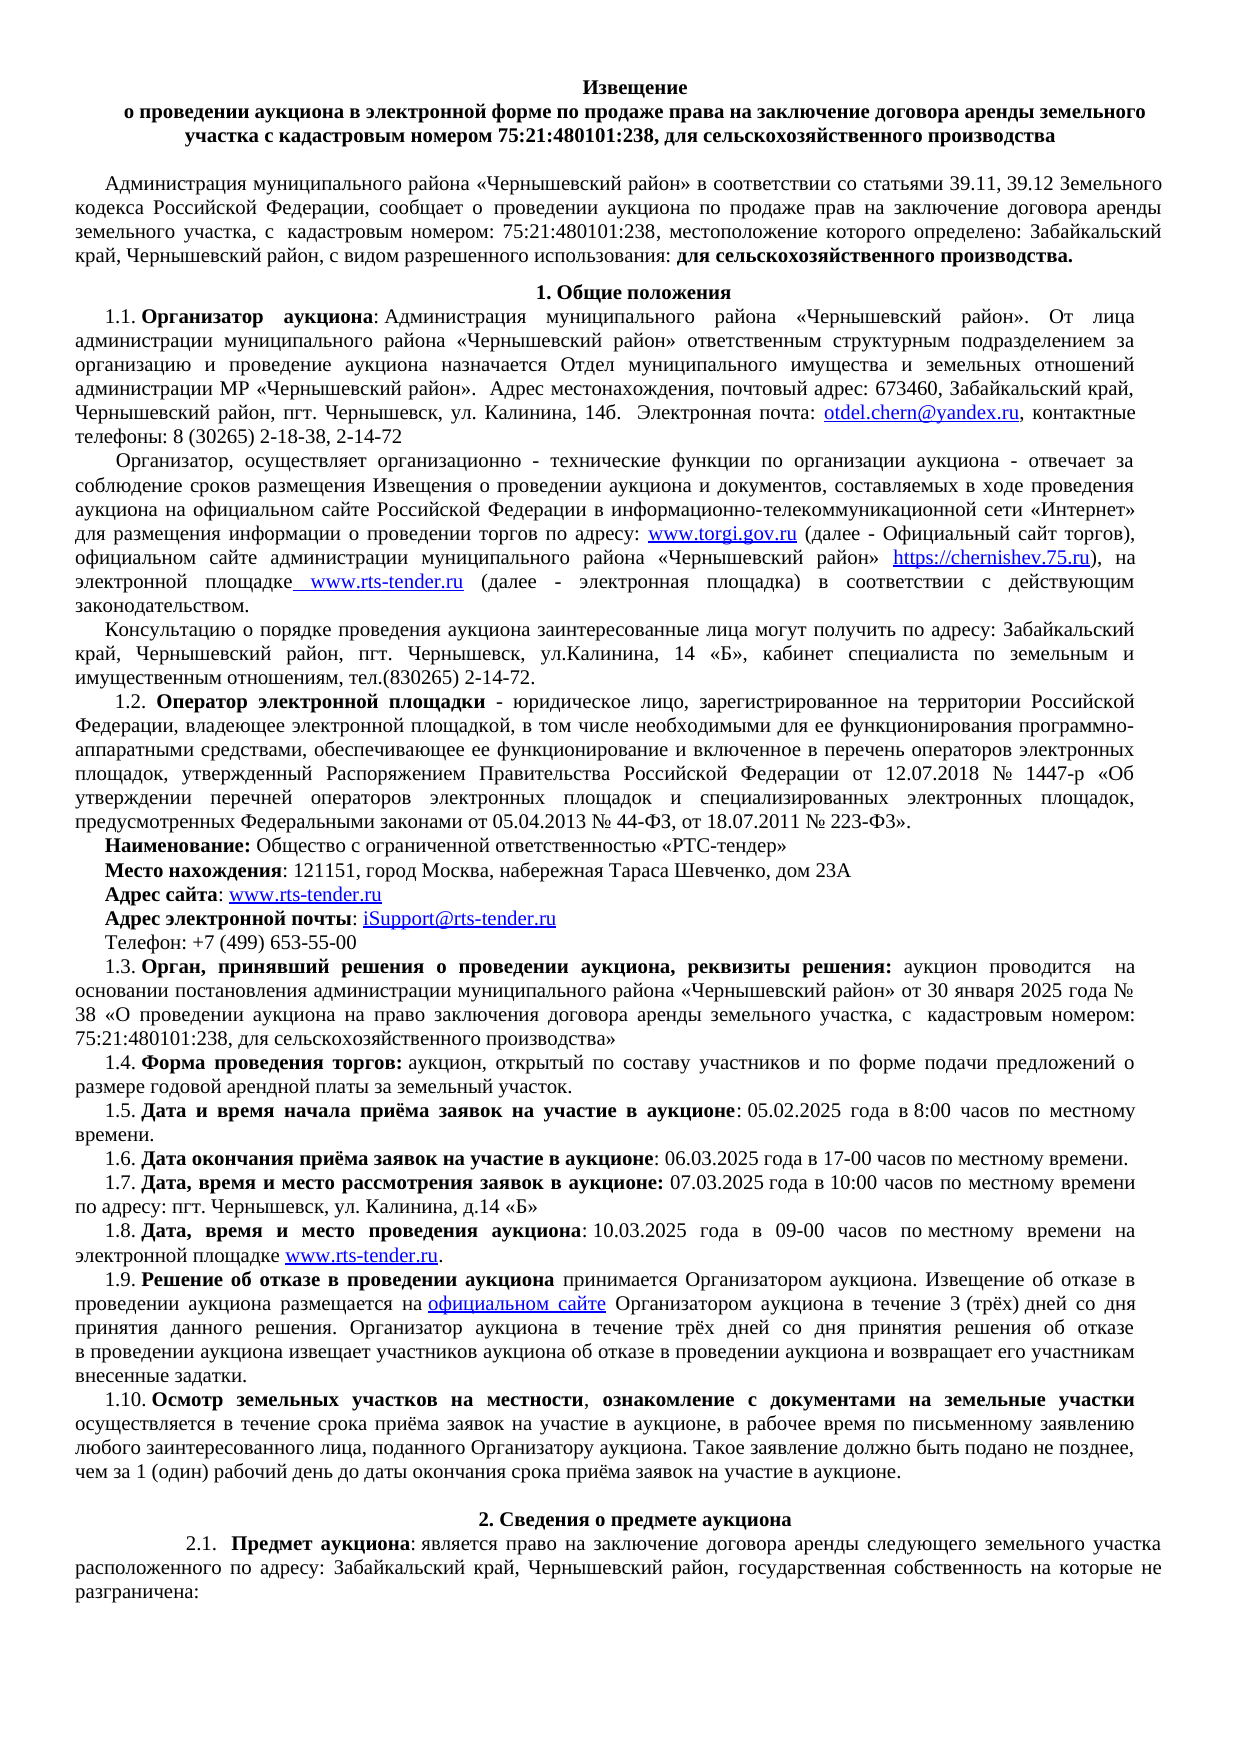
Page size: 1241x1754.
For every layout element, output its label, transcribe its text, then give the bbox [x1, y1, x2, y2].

text 1.3. Орган, принявший решения о проведении аукциона, реквизиты решения: аукцион проводится на основании постановления администрации муниципального района «Чернышевский район» от 30 января 2025 года № 38 «О проведении аукциона на право заключения договора аренды земельного участка, с кадастровым номером: 75:21:480101:238, для сельскохозяйственного производства» [75, 954, 1136, 1050]
text Администрация муниципального района «Чернышевский район» в соответствии со статьями 39.11, 39.12 Земельного кодекса Российской Федерации, сообщает о проведении аукциона по продаже прав на заключение договора аренды земельного участка, с кадастровым номером: 75:21:480101:238, местоположение которого определено: Забайкальский край, Чернышевский район, с видом разрешенного использования: для сельскохозяйственного производства. [75, 171, 1162, 267]
text 1.5. Дата и время начала приёма заявок на участие в аукционе: 05.02.2025 года в 8:00 часов по местному времени. [75, 1098, 1136, 1146]
text 1. Общие положения [75, 280, 1162, 304]
text 1.4. Форма проведения торгов: аукцион, открытый по составу участников и по форме подачи предложений о размере годовой арендной платы за земельный участок. [75, 1050, 1136, 1098]
text 1.1. Организатор аукциона: Администрация муниципального района «Чернышевский район». От лица администрации муниципального района «Чернышевский район» ответственным структурным подразделением за организацию и проведение аукциона назначается Отдел муниципального имущества и земельных отношений администрации МР «Чернышевский район». Адрес местонахождения, почтовый адрес: 673460, Забайкальский край, Чернышевский район, пгт. Чернышевск, ул. Калинина, 14б. Электронная почта: otdel.chern@yandex.ru, контактные телефоны: 8 (30265) 2-18-38, 2-14-72 [75, 304, 1136, 448]
text Консультацию о порядке проведения аукциона заинтересованные лица могут получить по адресу: Забайкальский край, Чернышевский район, пгт. Чернышевск, ул.Калинина, 14 «Б», кабинет специалиста по земельным и имущественным отношениям, тел.(830265) 2-14-72. [75, 617, 1136, 689]
text 1.2. Оператор электронной площадки - юридическое лицо, зарегистрированное на территории Российской Федерации, владеющее электронной площадкой, в том числе необходимыми для ее функционирования программно-аппаратными средствами, обеспечивающее ее функционирование и включенное в перечень операторов электронных площадок, утвержденный Распоряжением Правительства Российской Федерации от 12.07.2018 № 1447-р «Об утверждении перечней операторов электронных площадок и специализированных электронных площадок, предусмотренных Федеральными законами от 05.04.2013 № 44-ФЗ, от 18.07.2011 № 223-Ф3». [75, 689, 1136, 833]
text Организатор, осуществляет организационно - технические функции по организации аукциона - отвечает за соблюдение сроков размещения Извещения о проведении аукциона и документов, составляемых в ходе проведения аукциона на официальном сайте Российской Федерации в информационно-телекоммуникационной сети «Интернет» для размещения информации о проведении торгов по адресу: www.torgi.gov.ru (далее - Официальный сайт торгов), официальном сайте администрации муниципального района «Чернышевский район» https://chernishev.75.ru), на электронной площадке www.rts-tender.ru (далее - электронная площадка) в соответствии с действующим законодательством. [75, 448, 1136, 617]
text 1.10. Осмотр земельных участков на местности, ознакомление с документами на земельные участки осуществляется в течение срока приёма заявок на участие в аукционе, в рабочее время по письменному заявлению любого заинтересованного лица, поданного Организатору аукциона. Такое заявление должно быть подано не позднее, чем за 1 (один) рабочий день до даты окончания срока приёма заявок на участие в аукционе. [75, 1387, 1136, 1483]
text 1.9. Решение об отказе в проведении аукциона принимается Организатором аукциона. Извещение об отказе в проведении аукциона размещается на официальном сайте Организатором аукциона в течение 3 (трёх) дней со дня принятия данного решения. Организатор аукциона в течение трёх дней со дня принятия решения об отказе в проведении аукциона извещает участников аукциона об отказе в проведении аукциона и возвращает его участникам внесенные задатки. [75, 1267, 1136, 1387]
text Телефон: +7 (499) 653-55-00 [75, 930, 1136, 954]
text 1.7. Дата, время и место рассмотрения заявок в аукционе: 07.03.2025 года в 10:00 часов по местному времени по адресу: пгт. Чернышевск, ул. Калинина, д.14 «Б» [75, 1170, 1136, 1218]
text о проведении аукциона в электронной форме по продаже права на заключение договора аренды земельного участка с кадастровым номером 75:21:480101:238, для сельскохозяйственного производства [75, 99, 1165, 147]
text Место нахождения: 121151, город Москва, набережная Тараса Шевченко, дом 23А [75, 857, 1136, 882]
text Наименование: Общество с ограниченной ответственностью «РТС-тендер» [75, 833, 1136, 857]
text 2. Сведения о предмете аукциона [75, 1507, 1165, 1531]
text Адрес электронной почты: iSupport@rts-tender.ru [75, 906, 1136, 930]
text 1.6. Дата окончания приёма заявок на участие в аукционе: 06.03.2025 года в 17-00 часов по местному времени. [75, 1146, 1136, 1170]
text Извещение [75, 75, 1165, 99]
text Адрес сайта: www.rts-tender.ru [75, 882, 1136, 906]
text 2.1. Предмет аукциона: является право на заключение договора аренды следующего земельного участка расположенного по адресу: Забайкальский край, Чернышевский район, государственная собственность на которые не разграничена: [75, 1531, 1162, 1603]
text 1.8. Дата, время и место проведения аукциона: 10.03.2025 года в 09-00 часов по местному времени на электронной площадке www.rts-tender.ru. [75, 1218, 1136, 1267]
